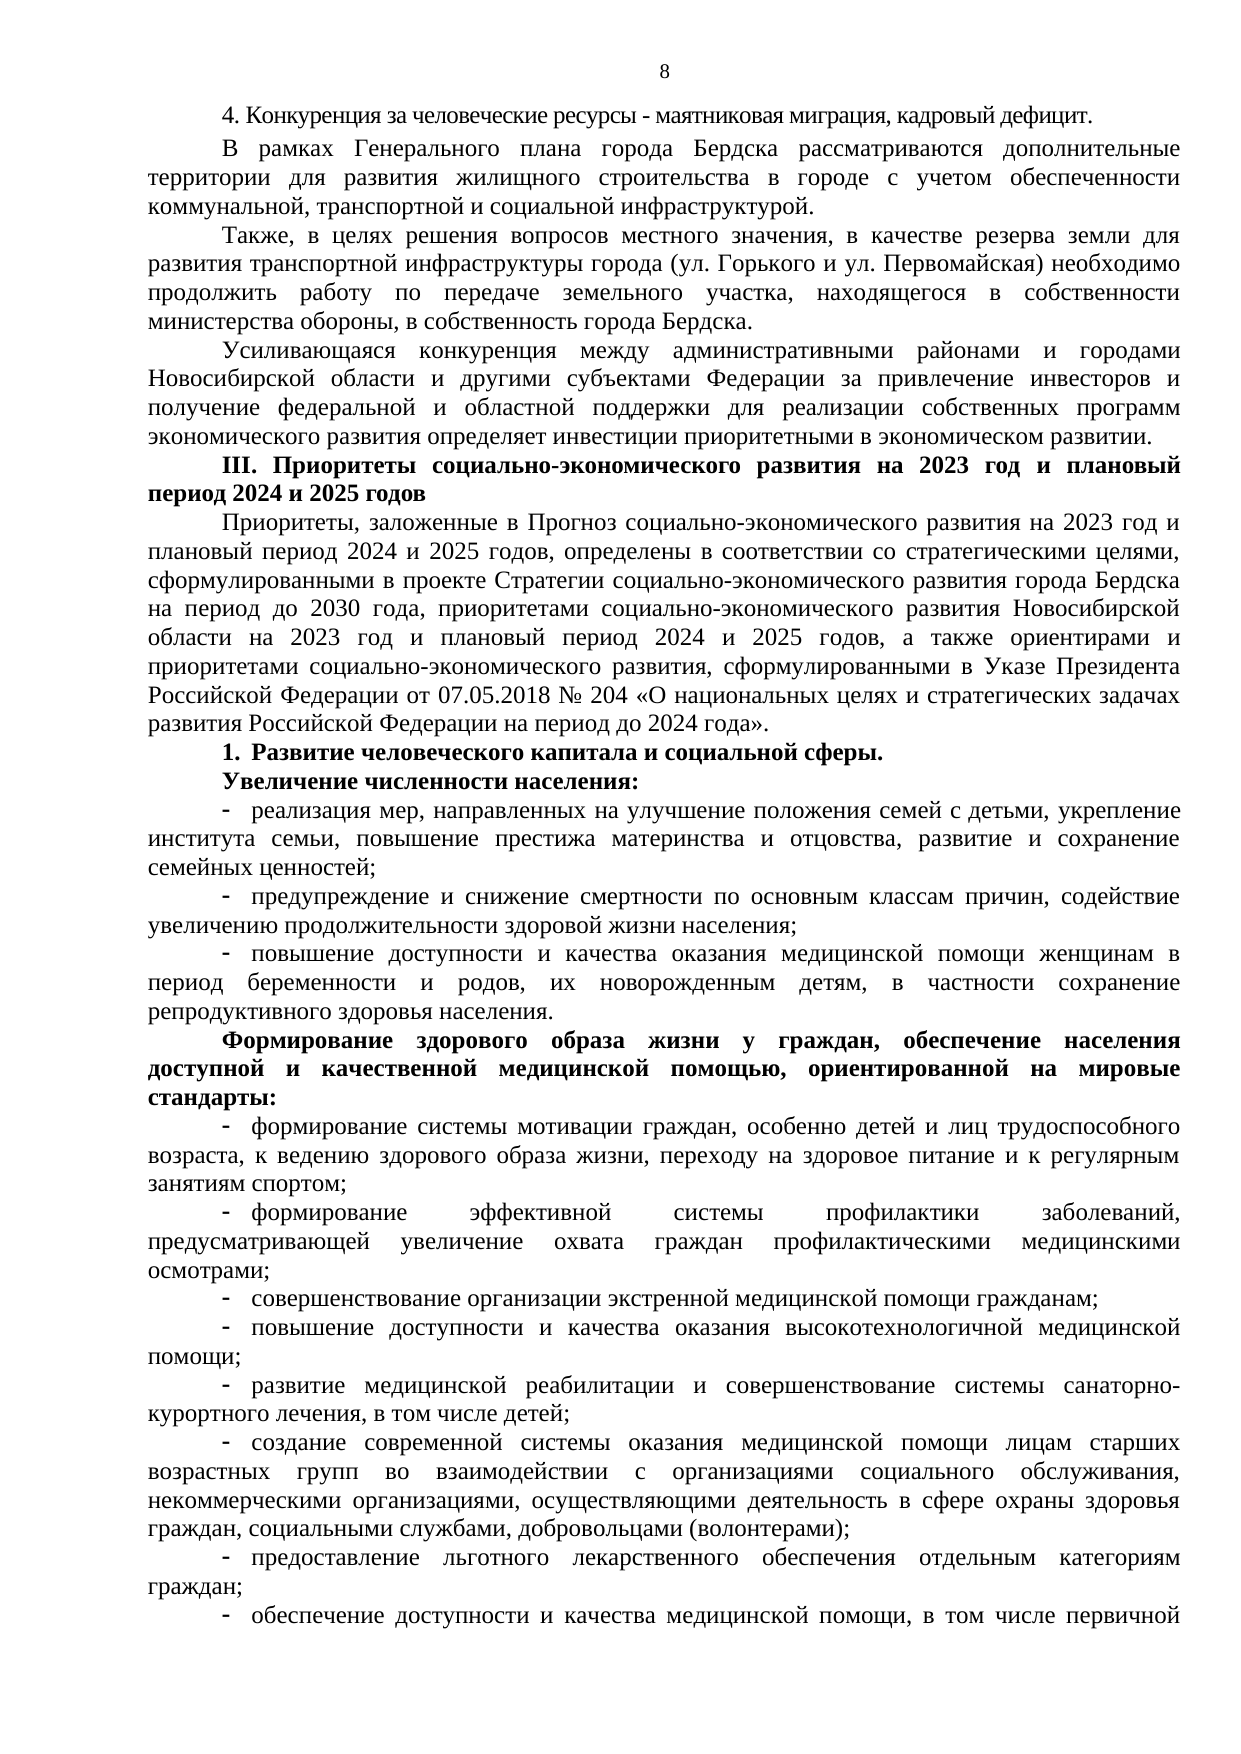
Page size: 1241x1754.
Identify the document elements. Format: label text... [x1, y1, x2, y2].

list реализация мер, направленных на улучшение положения семей с детьми, укрепление института семьи, повышение престижа материнства и отцовства, развитие и сохранение семейных ценностей; [148, 795, 1181, 881]
list Также, в целях решения вопросов местного значения, в качестве резерва земли для развития транспортной инфраструктуры города (ул. Горького и ул. Первомайская) необходимо продолжить работу по передаче земельного участка, находящегося в собственности министерства обороны, в собственность города Бердска. [148, 220, 1181, 335]
text III. Приоритеты социально-экономического развития на 2023 год и плановый период 2024 и 2025 годов [148, 450, 1181, 507]
list формирование системы мотивации граждан, особенно детей и лиц трудоспособного возраста, к ведению здорового образа жизни, переходу на здоровое питание и к регулярным занятиям спортом; [148, 1111, 1181, 1197]
list предупреждение и снижение смертности по основным классам причин, содействие увеличению продолжительности здоровой жизни населения; [148, 881, 1181, 938]
list формирование эффективной системы профилактики заболеваний, предусматривающей увеличение охвата граждан профилактическими медицинскими осмотрами; [148, 1197, 1181, 1283]
text Увеличение численности населения: [148, 766, 1181, 795]
list предоставление льготного лекарственного обеспечения отдельным категориям граждан; [148, 1542, 1181, 1600]
list повышение доступности и качества оказания высокотехнологичной медицинской помощи; [148, 1312, 1181, 1370]
list совершенствование организации экстренной медицинской помощи гражданам; [148, 1283, 1181, 1312]
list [148, 1600, 1181, 1628]
list создание современной системы оказания медицинской помощи лицам старших возрастных групп во взаимодействии с организациями социального обслуживания, некоммерческими организациями, осуществляющими деятельность в сфере охраны здоровья граждан, социальными службами, добровольцами (волонтерами); [148, 1427, 1181, 1542]
text Приоритеты, заложенные в Прогноз социально-экономического развития на 2023 год и плановый период 2024 и 2025 годов, определены в соответствии со стратегическими целями, сформулированными в проекте Стратегии социально-экономического развития города Бердска на период до 2030 года, приоритетами социально-экономического развития Новосибирской области на 2023 год и плановый период 2024 и 2025 годов, а также ориентирами и приоритетами социально-экономического развития, сформулированными в Указе Президента Российской Федерации от 07.05.2018 № 204 «О национальных целях и стратегических задачах развития Российской Федерации на период до 2024 года». [148, 507, 1181, 737]
list развитие медицинской реабилитации и совершенствование системы санаторно-курортного лечения, в том числе детей; [148, 1370, 1181, 1427]
list повышение доступности и качества оказания медицинской помощи женщинам в период беременности и родов, их новорожденным детям, в частности сохранение репродуктивного здоровья населения. [148, 938, 1181, 1025]
text Формирование здорового образа жизни у граждан, обеспечение населения доступной и качественной медицинской помощью, ориентированной на мировые стандарты: [148, 1025, 1181, 1111]
list Развитие человеческого капитала и социальной сферы. [148, 737, 1181, 766]
list Усиливающаяся конкуренция между административными районами и городами Новосибирской области и другими субъектами Федерации за привлечение инвесторов и получение федеральной и областной поддержки для реализации собственных программ экономического развития определяет инвестиции приоритетными в экономическом развитии. [148, 335, 1181, 450]
list Конкуренция за человеческие ресурсы - маятниковая миграция, кадровый дефицит. [222, 101, 1181, 129]
list В рамках Генерального плана города Бердска рассматриваются дополнительные территории для развития жилищного строительства в городе с учетом обеспеченности коммунальной, транспортной и социальной инфраструктурой. [148, 133, 1181, 220]
